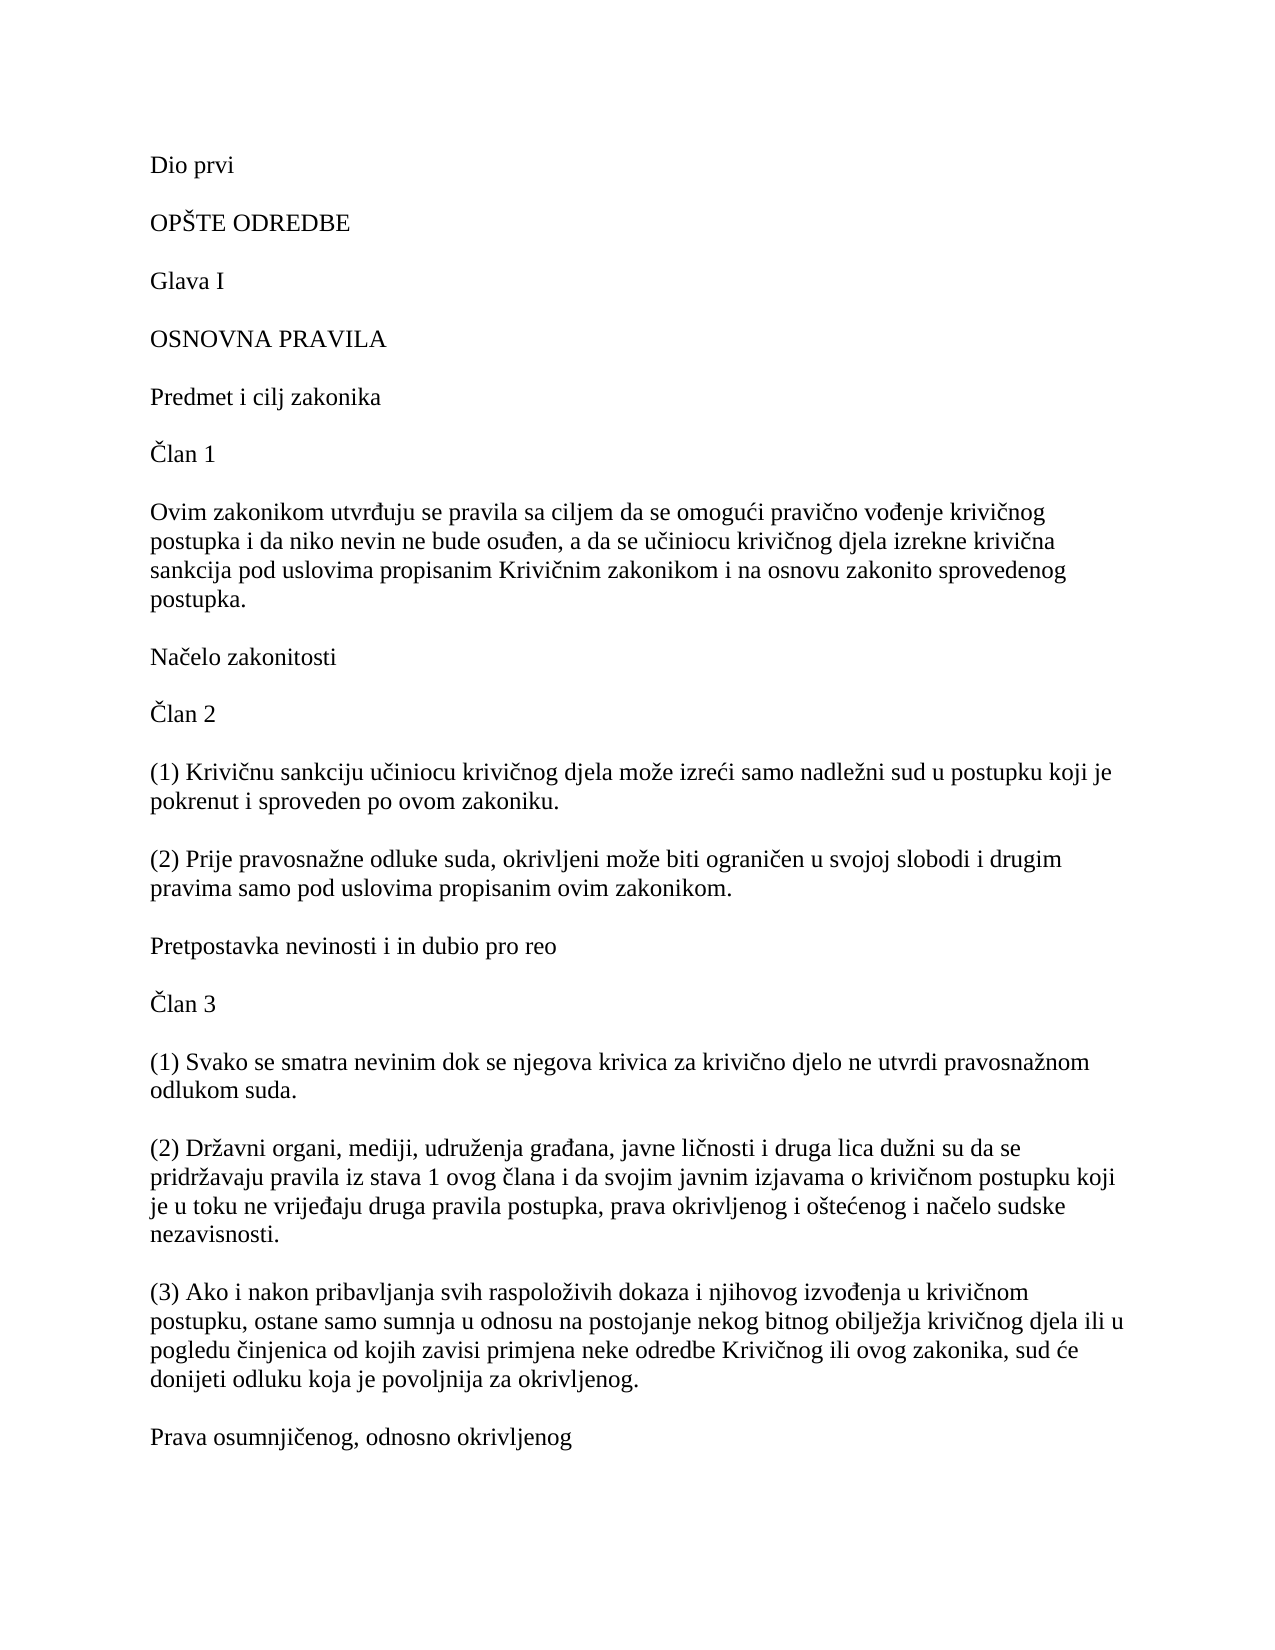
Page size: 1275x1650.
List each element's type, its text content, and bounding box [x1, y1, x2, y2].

text Dio prvi [150, 150, 1125, 179]
text (2) Državni organi, mediji, udruženja građana, javne ličnosti i druga lica dužni su da se pridržavaju pravila iz stava 1 ovog člana i da svojim javnim izjavama o krivičnom postupku koji je u toku ne vrijeđaju druga pravila postupka, prava okrivljenog i oštećenog i načelo sudske nezavisnosti. [150, 1133, 1125, 1248]
text (2) Prije pravosnažne odluke suda, okrivljeni može biti ograničen u svojoj slobodi i drugim pravima samo pod uslovima propisanim ovim zakonikom. [150, 844, 1125, 902]
text Predmet i cilj zakonika [150, 382, 1125, 410]
text Ovim zakonikom utvrđuju se pravila sa ciljem da se omogući pravično vođenje krivičnog postupka i da niko nevin ne bude osuđen, a da se učiniocu krivičnog djela izrekne krivična sankcija pod uslovima propisanim Krivičnim zakonikom i na osnovu zakonito sprovedenog postupka. [150, 497, 1125, 612]
text Načelo zakonitosti [150, 642, 1125, 670]
text Prava osumnjičenog, odnosno okrivljenog [150, 1422, 1125, 1450]
text (3) Ako i nakon pribavljanja svih raspoloživih dokaza i njihovog izvođenja u krivičnom postupku, ostane samo sumnja u odnosu na postojanje nekog bitnog obilježja krivičnog djela ili u pogledu činjenica od kojih zavisi primjena neke odredbe Krivičnog ili ovog zakonika, sud će donijeti odluku koja je povoljnija za okrivljenog. [150, 1277, 1125, 1392]
text Član 2 [150, 699, 1125, 728]
text Član 1 [150, 439, 1125, 468]
text OSNOVNA PRAVILA [150, 324, 1125, 352]
text (1) Svako se smatra nevinim dok se njegova krivica za krivično djelo ne utvrdi pravosnažnom odlukom suda. [150, 1047, 1125, 1104]
text OPŠTE ODREDBE [150, 208, 1125, 237]
text Pretpostavka nevinosti i in dubio pro reo [150, 931, 1125, 959]
text (1) Krivičnu sankciju učiniocu krivičnog djela može izreći samo nadležni sud u postupku koji je pokrenut i sproveden po ovom zakoniku. [150, 757, 1125, 815]
text Član 3 [150, 989, 1125, 1017]
text Glava I [150, 266, 1125, 294]
